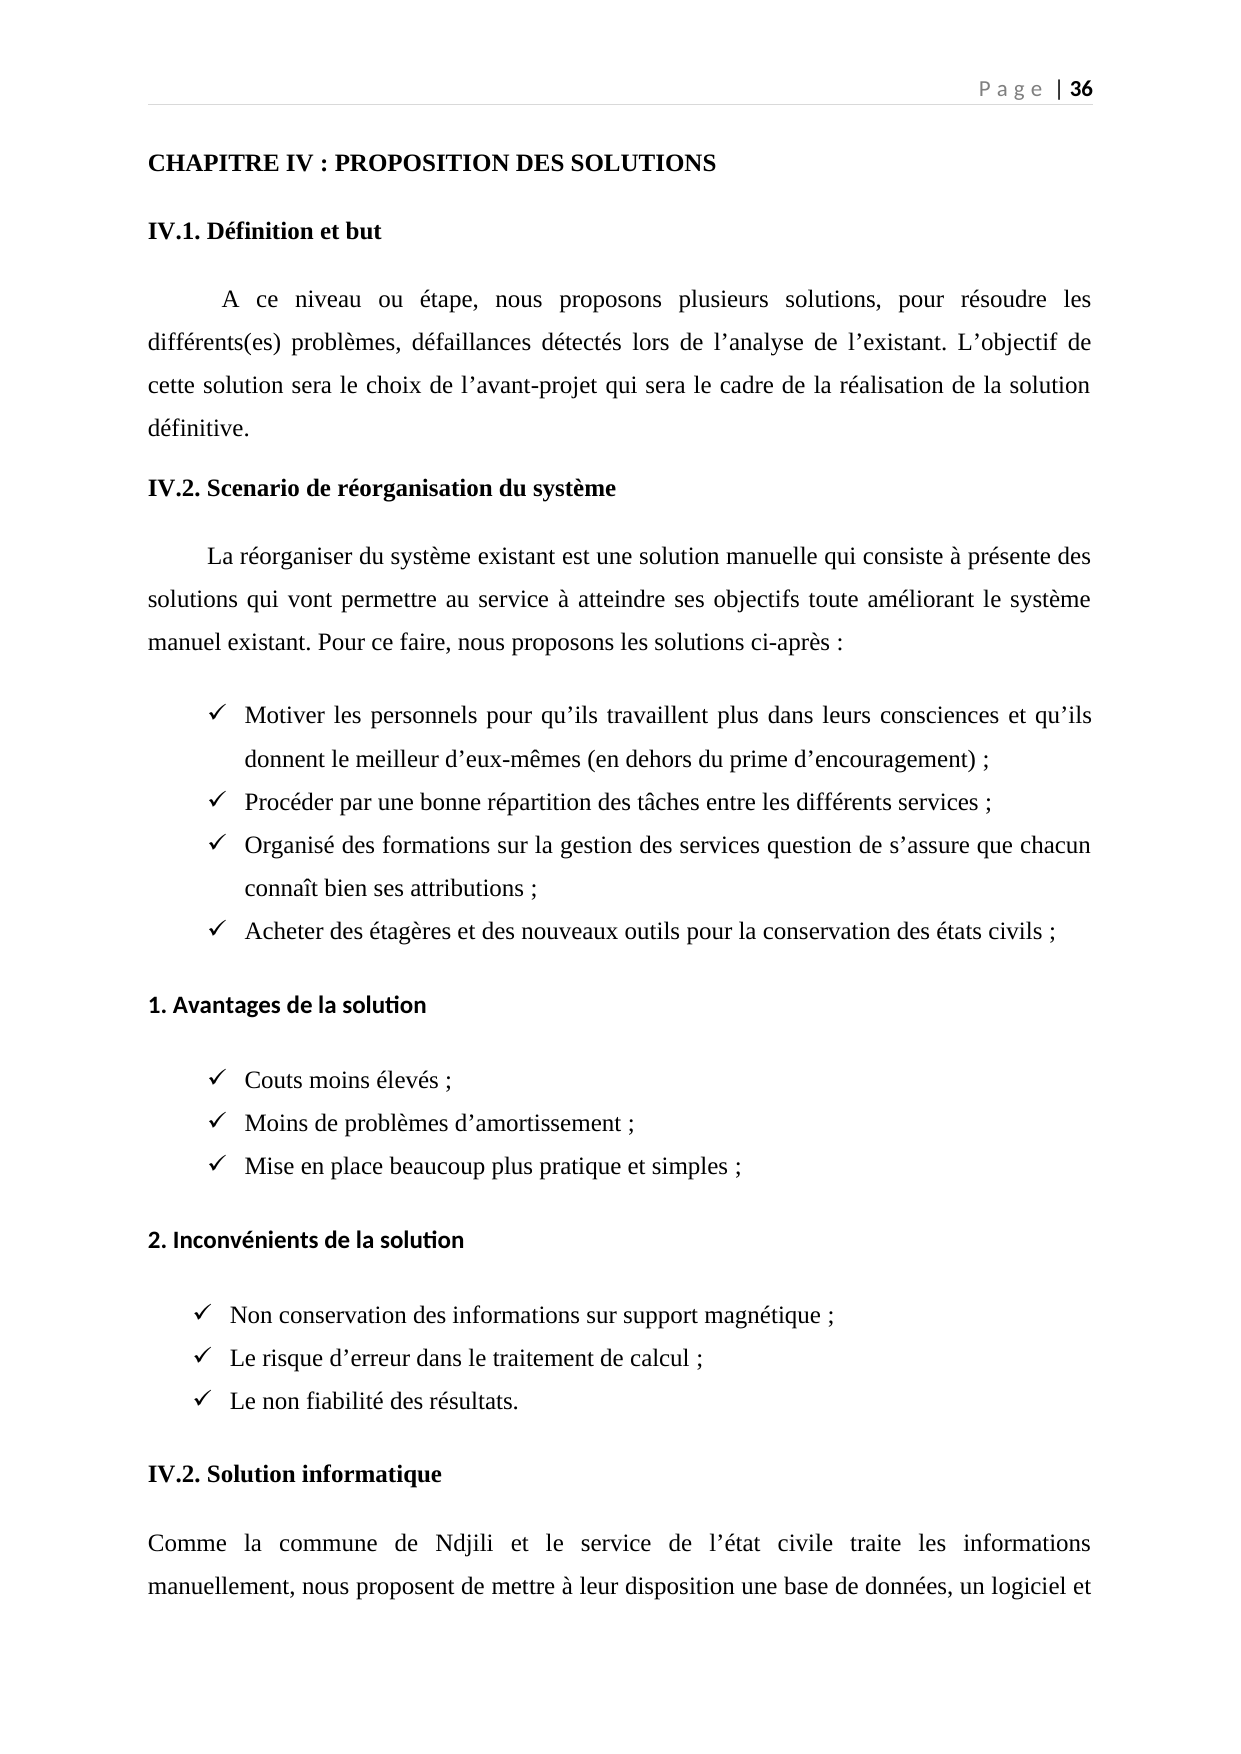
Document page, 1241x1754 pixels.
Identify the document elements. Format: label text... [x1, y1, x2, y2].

list Motiver les personnels pour qu’ils travaillent plus dans leurs consciences et qu’ils donnent le meilleur d’eux-mêmes (en dehors du prime d’encouragement) ; [207, 701, 1093, 772]
subtitle CHAPITRE IV : PROPOSITION DES SOLUTIONS [148, 148, 1093, 176]
list Procéder par une bonne répartition des tâches entre les différents services ; [207, 787, 1093, 816]
subtitle 1. Avantages de la solution [148, 989, 1093, 1020]
list Le risque d’erreur dans le traitement de calcul ; [192, 1343, 1093, 1372]
list Moins de problèmes d’amortissement ; [207, 1108, 1093, 1137]
subtitle IV.2. Scenario de réorganisation du système [148, 473, 1093, 502]
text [148, 1528, 1093, 1599]
list Acheter des étagères et des nouveaux outils pour la conservation des états civils ; [207, 916, 1093, 945]
list Couts moins élevés ; [207, 1065, 1093, 1094]
subtitle IV.1. Définition et but [148, 216, 1093, 244]
list Mise en place beaucoup plus pratique et simples ; [207, 1151, 1093, 1180]
list Organisé des formations sur la gestion des services question de s’assure que chacun connaît bien ses attributions ; [207, 830, 1093, 902]
subtitle 2. Inconvénients de la solution [148, 1224, 1093, 1255]
list Non conservation des informations sur support magnétique ; [192, 1300, 1093, 1329]
subtitle IV.2. Solution informatique [148, 1459, 1093, 1488]
text A ce niveau ou étape, nous proposons plusieurs solutions, pour résoudre les différents(es) problèmes, défaillances détectés lors de l’analyse de l’existant. L’objectif de cette solution sera le choix de l’avant-projet qui sera le cadre de la réalisation de la solution définitive. [148, 284, 1093, 442]
text La réorganiser du système existant est une solution manuelle qui consiste à présente des solutions qui vont permettre au service à atteindre ses objectifs toute améliorant le système manuel existant. Pour ce faire, nous proposons les solutions ci-après : [148, 541, 1093, 656]
list Le non fiabilité des résultats. [192, 1386, 1093, 1415]
